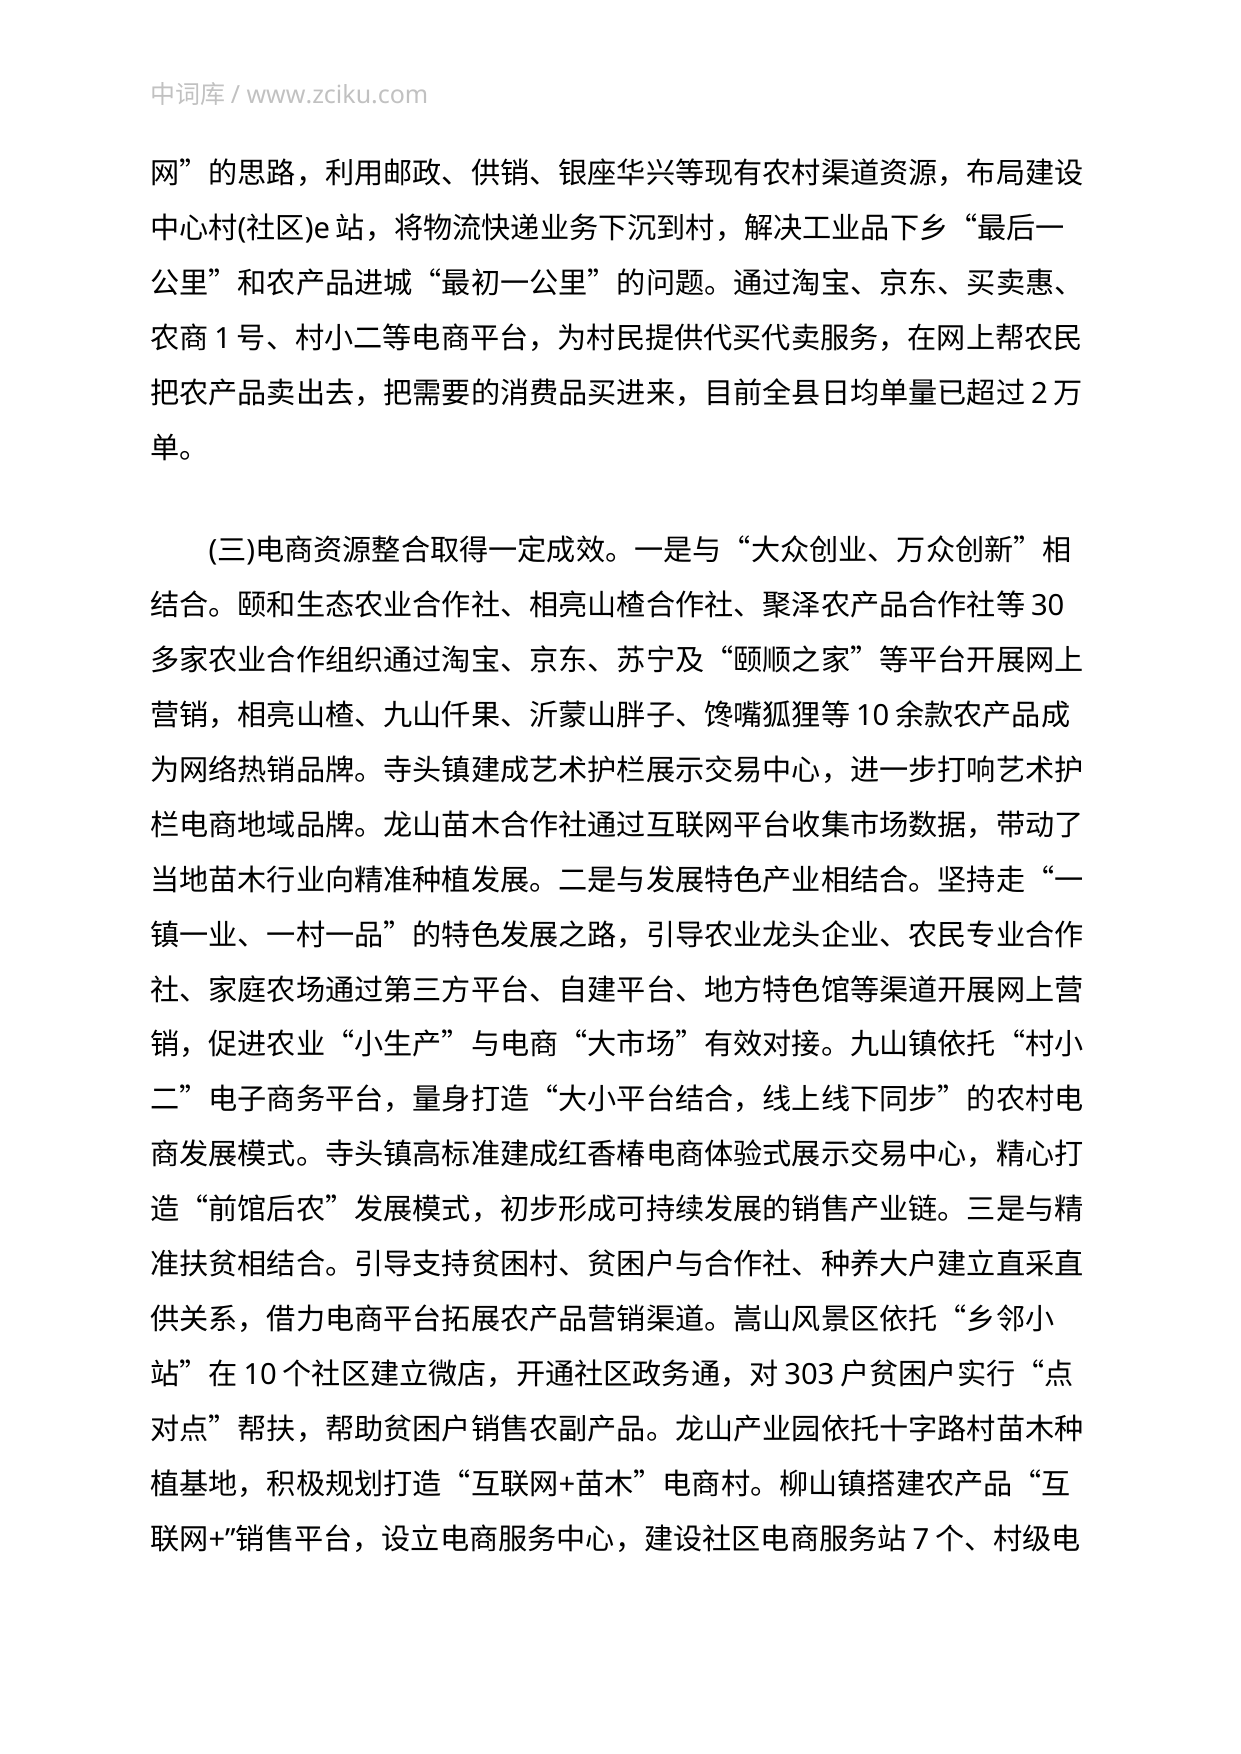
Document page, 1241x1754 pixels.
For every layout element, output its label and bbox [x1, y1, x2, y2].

text [150, 527, 1090, 1558]
text [150, 150, 1090, 467]
